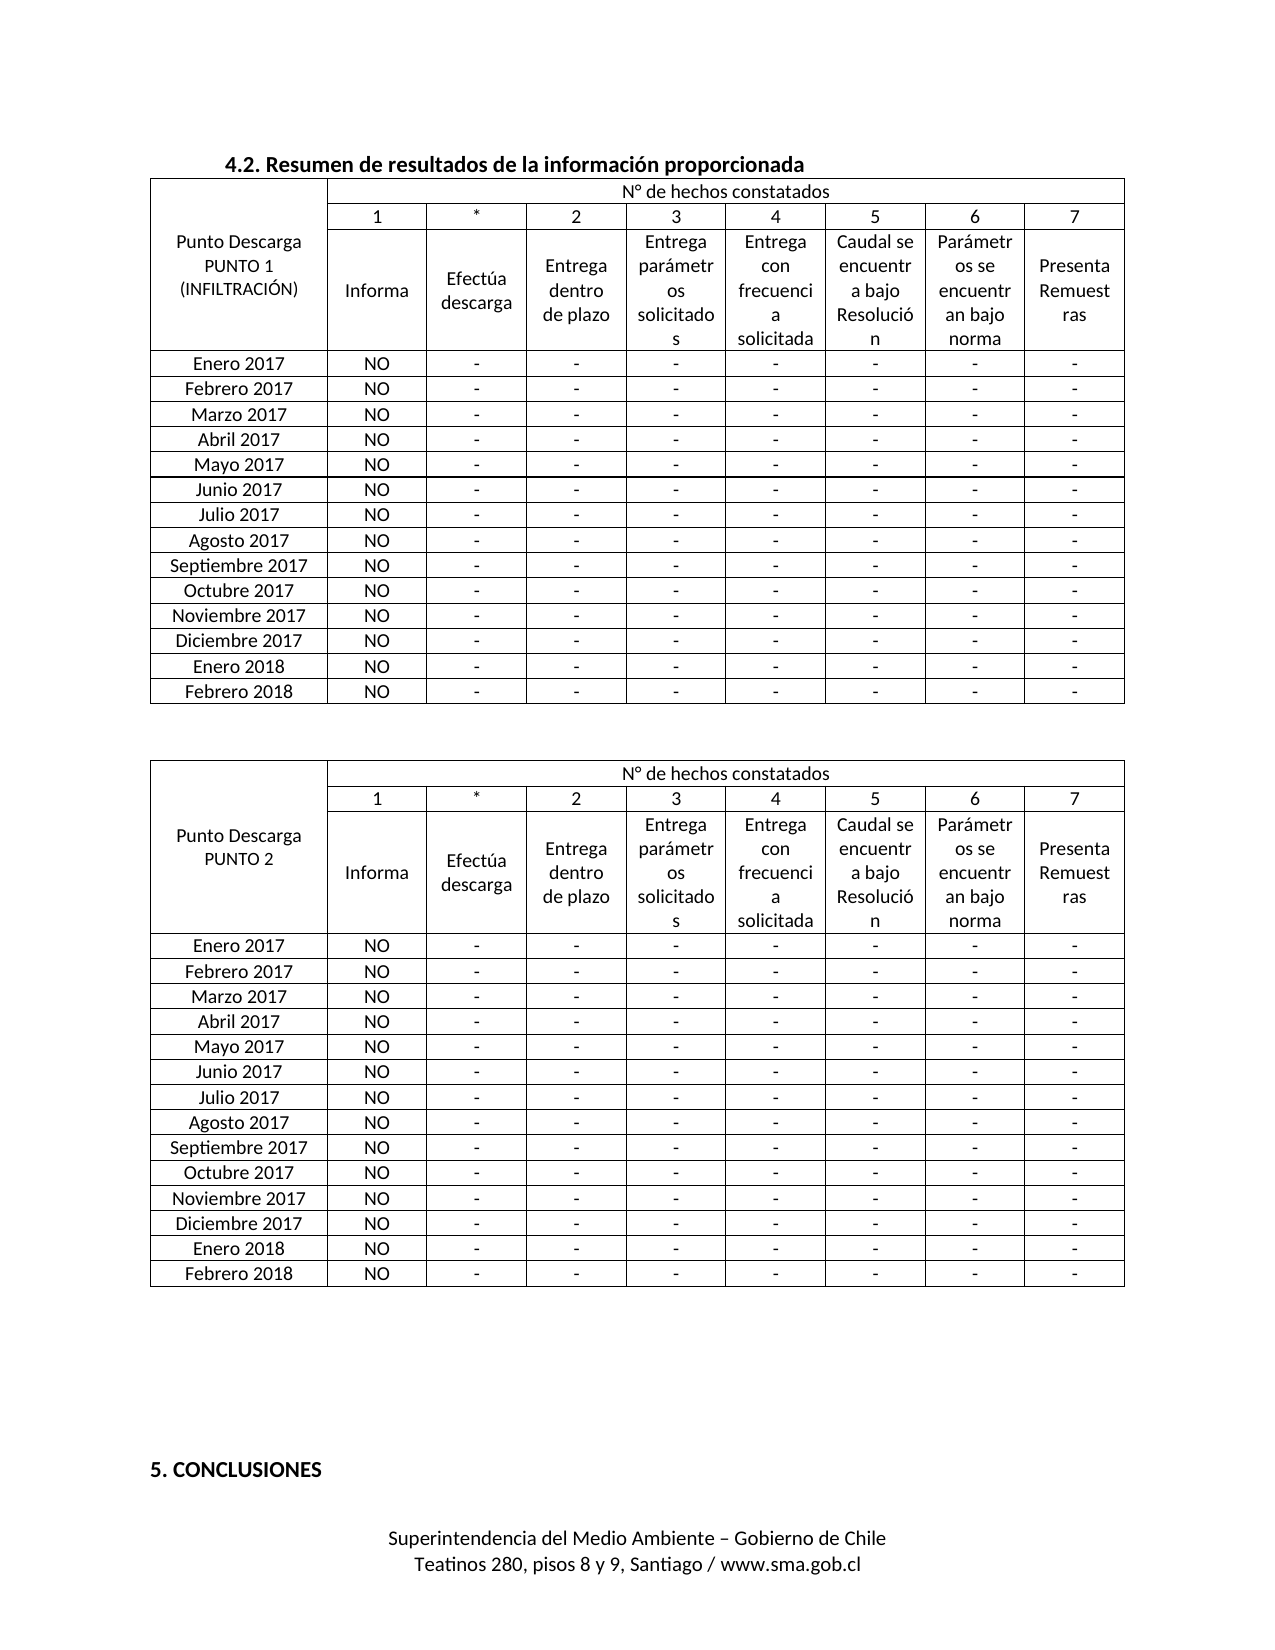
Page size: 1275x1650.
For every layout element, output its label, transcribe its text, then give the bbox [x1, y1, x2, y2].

table_cell - [926, 1236, 1024, 1260]
table_cell - [1025, 528, 1124, 552]
table_cell - [726, 1110, 825, 1134]
table_cell - [527, 1236, 626, 1260]
table_cell - [427, 452, 526, 476]
table_cell 7 [1025, 204, 1124, 228]
table_cell - [1025, 578, 1124, 602]
table_cell - [527, 452, 626, 476]
table_cell 6 [926, 787, 1024, 811]
table_cell Febrero 2018 [151, 679, 327, 703]
text 5. CONCLUSIONES [150, 1455, 1125, 1483]
table_cell * [427, 204, 526, 228]
table_cell - [826, 478, 925, 502]
table_cell NO [328, 503, 426, 527]
table_cell Julio 2017 [151, 1085, 327, 1109]
table_cell NO [328, 528, 426, 552]
table_cell - [427, 1261, 526, 1286]
table_cell NO [328, 402, 426, 426]
table_cell - [726, 1009, 825, 1033]
table_cell NO [328, 452, 426, 476]
table_cell - [826, 679, 925, 703]
table_cell - [726, 959, 825, 983]
table_cell - [826, 1110, 925, 1134]
table_cell - [726, 604, 825, 628]
table_cell - [627, 604, 725, 628]
table_cell - [1025, 402, 1124, 426]
table_cell - [627, 1186, 725, 1210]
table_cell - [826, 503, 925, 527]
table_cell - [427, 478, 526, 502]
table_cell NO [328, 427, 426, 451]
table_cell - [527, 402, 626, 426]
table_cell NO [328, 578, 426, 602]
table_cell - [627, 679, 725, 703]
table_cell Abril 2017 [151, 1009, 327, 1033]
table_cell Noviembre 2017 [151, 604, 327, 628]
table_cell - [926, 402, 1024, 426]
table_cell - [926, 553, 1024, 577]
table_cell - [726, 478, 825, 502]
table_cell - [427, 553, 526, 577]
table_cell - [627, 578, 725, 602]
table_cell - [1025, 503, 1124, 527]
table_cell - [726, 1161, 825, 1185]
table_cell Entrega dentro de plazo [527, 812, 626, 933]
table_cell - [926, 604, 1024, 628]
table_cell Caudal se encuentra bajo Resolución [826, 812, 925, 933]
table_cell - [826, 959, 925, 983]
table_header N° de hechos constatados [328, 179, 1124, 203]
table_cell Presenta Remuestras [1025, 230, 1124, 350]
table_cell - [427, 1186, 526, 1210]
table_cell Mayo 2017 [151, 1035, 327, 1059]
table_cell - [926, 1060, 1024, 1084]
table_cell - [427, 984, 526, 1008]
table_cell NO [328, 934, 426, 958]
table_cell - [826, 654, 925, 678]
table_cell - [826, 528, 925, 552]
table_cell - [427, 629, 526, 653]
table_cell - [726, 654, 825, 678]
table_cell - [926, 1135, 1024, 1159]
table_cell 5 [826, 787, 925, 811]
table_cell - [726, 1186, 825, 1210]
table_cell - [926, 654, 1024, 678]
table_cell 7 [1025, 787, 1124, 811]
table_cell - [527, 427, 626, 451]
table_cell - [726, 1135, 825, 1159]
table_cell NO [328, 604, 426, 628]
table_cell - [926, 1261, 1024, 1286]
table_cell NO [328, 553, 426, 577]
table_cell Agosto 2017 [151, 528, 327, 552]
table_cell NO [328, 1211, 426, 1235]
table_cell - [1025, 959, 1124, 983]
table_cell - [527, 1161, 626, 1185]
table_cell NO [328, 351, 426, 376]
table_cell - [926, 528, 1024, 552]
table_cell Diciembre 2017 [151, 629, 327, 653]
table_cell - [926, 1035, 1024, 1059]
table_cell - [427, 351, 526, 376]
table_cell Enero 2018 [151, 654, 327, 678]
table_cell NO [328, 984, 426, 1008]
table_cell - [627, 1161, 725, 1185]
table_cell Octubre 2017 [151, 1161, 327, 1185]
table_cell - [427, 934, 526, 958]
table_cell 3 [627, 204, 725, 228]
table_cell Febrero 2017 [151, 959, 327, 983]
table_cell - [427, 1035, 526, 1059]
text 4.2. Resumen de resultados de la información proporcionada [150, 150, 1125, 178]
table_cell - [627, 377, 725, 401]
table_cell - [427, 1009, 526, 1033]
table_cell - [427, 1135, 526, 1159]
table_cell - [627, 959, 725, 983]
table_cell - [1025, 1110, 1124, 1134]
table_cell 4 [726, 204, 825, 228]
table_cell - [926, 679, 1024, 703]
table_cell - [926, 1009, 1024, 1033]
table_cell - [427, 1060, 526, 1084]
table_header Punto Descarga PUNTO 1 (INFILTRACIÓN) [151, 179, 327, 350]
table_cell - [1025, 377, 1124, 401]
table_cell - [1025, 478, 1124, 502]
table_cell - [1025, 1211, 1124, 1235]
table_cell Entrega parámetros solicitados [627, 812, 725, 933]
table_cell NO [328, 1035, 426, 1059]
table_cell - [826, 1261, 925, 1286]
table_cell - [726, 351, 825, 376]
table_cell - [527, 503, 626, 527]
table_cell 4 [726, 787, 825, 811]
table_cell Septiembre 2017 [151, 1135, 327, 1159]
table_cell Febrero 2017 [151, 377, 327, 401]
table_cell 6 [926, 204, 1024, 228]
table_cell NO [328, 1060, 426, 1084]
table_cell - [627, 553, 725, 577]
table_cell Marzo 2017 [151, 984, 327, 1008]
table_cell 1 [328, 787, 426, 811]
table_cell - [527, 934, 626, 958]
table_cell NO [328, 629, 426, 653]
table_cell - [1025, 1085, 1124, 1109]
table_cell - [427, 578, 526, 602]
table_cell Efectúa descarga [427, 812, 526, 933]
table_cell - [427, 402, 526, 426]
table_cell NO [328, 1009, 426, 1033]
table_cell - [926, 578, 1024, 602]
table_cell NO [328, 377, 426, 401]
table_cell - [627, 1009, 725, 1033]
table_cell - [1025, 1035, 1124, 1059]
table_cell - [427, 1110, 526, 1134]
table_cell - [926, 377, 1024, 401]
table_cell - [1025, 553, 1124, 577]
table_cell Informa [328, 230, 426, 350]
table_cell Entrega con frecuencia solicitada [726, 230, 825, 350]
table_cell - [1025, 1135, 1124, 1159]
table_cell Septiembre 2017 [151, 553, 327, 577]
table_cell - [527, 654, 626, 678]
table_cell Enero 2017 [151, 351, 327, 376]
table_header N° de hechos constatados [328, 761, 1124, 786]
table_cell - [1025, 1060, 1124, 1084]
table_cell - [726, 1261, 825, 1286]
table_cell - [527, 629, 626, 653]
table_cell - [627, 427, 725, 451]
table_cell - [527, 1009, 626, 1033]
table_cell 3 [627, 787, 725, 811]
table_cell - [926, 934, 1024, 958]
table_cell Octubre 2017 [151, 578, 327, 602]
table_cell - [527, 553, 626, 577]
table_cell - [427, 427, 526, 451]
table_cell - [627, 934, 725, 958]
table_cell - [1025, 629, 1124, 653]
table_cell - [826, 1085, 925, 1109]
table_cell - [726, 452, 825, 476]
table_cell - [1025, 604, 1124, 628]
table_cell - [926, 1186, 1024, 1210]
table_cell NO [328, 478, 426, 502]
table_cell - [726, 1236, 825, 1260]
table_cell - [527, 1035, 626, 1059]
table_cell - [726, 629, 825, 653]
table_cell - [726, 679, 825, 703]
table_cell NO [328, 1085, 426, 1109]
table_cell - [926, 1110, 1024, 1134]
table_cell Efectúa descarga [427, 230, 526, 350]
table_cell 1 [328, 204, 426, 228]
table_cell Agosto 2017 [151, 1110, 327, 1134]
table_cell - [427, 1236, 526, 1260]
table_cell Parámetros se encuentran bajo norma [926, 230, 1024, 350]
table_cell - [926, 984, 1024, 1008]
table_cell - [527, 377, 626, 401]
table_cell Enero 2017 [151, 934, 327, 958]
table_cell - [826, 629, 925, 653]
table_cell - [726, 503, 825, 527]
table_cell - [527, 1186, 626, 1210]
table_cell Caudal se encuentra bajo Resolución [826, 230, 925, 350]
table_cell - [926, 503, 1024, 527]
table_cell - [1025, 934, 1124, 958]
table_cell - [1025, 351, 1124, 376]
table_cell Entrega con frecuencia solicitada [726, 812, 825, 933]
table_cell - [826, 1186, 925, 1210]
table_cell - [826, 1060, 925, 1084]
table_cell - [427, 1211, 526, 1235]
table_cell - [726, 1060, 825, 1084]
table_cell - [627, 478, 725, 502]
table_cell - [1025, 679, 1124, 703]
table_cell - [427, 377, 526, 401]
table_cell - [427, 604, 526, 628]
table_cell NO [328, 1236, 426, 1260]
table_cell - [1025, 427, 1124, 451]
table_cell - [627, 654, 725, 678]
table_cell - [926, 427, 1024, 451]
table_cell - [726, 528, 825, 552]
table_cell - [826, 1236, 925, 1260]
table_cell Entrega parámetros solicitados [627, 230, 725, 350]
table_cell - [527, 578, 626, 602]
table_cell - [427, 1161, 526, 1185]
table_cell - [627, 528, 725, 552]
table_cell NO [328, 654, 426, 678]
table_cell - [627, 1261, 725, 1286]
table_cell * [427, 787, 526, 811]
table_cell - [627, 1135, 725, 1159]
table_cell - [726, 402, 825, 426]
table_cell - [726, 1085, 825, 1109]
table_cell - [627, 1211, 725, 1235]
table_cell Parámetros se encuentran bajo norma [926, 812, 1024, 933]
table_cell - [726, 1211, 825, 1235]
table_cell - [826, 1035, 925, 1059]
table_cell - [826, 984, 925, 1008]
table_cell NO [328, 959, 426, 983]
table_cell - [826, 1135, 925, 1159]
table_cell - [726, 553, 825, 577]
table_cell - [627, 1035, 725, 1059]
table_cell - [1025, 654, 1124, 678]
table_cell Abril 2017 [151, 427, 327, 451]
table_cell - [1025, 452, 1124, 476]
table_cell - [726, 578, 825, 602]
table_cell - [926, 351, 1024, 376]
table_cell - [1025, 984, 1124, 1008]
table_cell - [527, 478, 626, 502]
table_cell - [627, 351, 725, 376]
table_cell NO [328, 679, 426, 703]
table_cell - [826, 1161, 925, 1185]
table_cell - [926, 452, 1024, 476]
table_cell - [826, 578, 925, 602]
table_cell NO [328, 1110, 426, 1134]
table_cell - [627, 402, 725, 426]
table_cell - [427, 503, 526, 527]
table_cell - [926, 1161, 1024, 1185]
table_cell - [826, 377, 925, 401]
table_cell - [726, 984, 825, 1008]
table_cell - [826, 402, 925, 426]
table_cell - [427, 654, 526, 678]
table_cell NO [328, 1161, 426, 1185]
table_cell 5 [826, 204, 925, 228]
table_cell - [926, 1085, 1024, 1109]
table_cell - [1025, 1236, 1124, 1260]
table_cell - [926, 1211, 1024, 1235]
table_cell - [527, 528, 626, 552]
table_cell - [527, 351, 626, 376]
table_cell - [726, 427, 825, 451]
table_cell - [726, 1035, 825, 1059]
table_cell - [826, 452, 925, 476]
table_cell - [826, 604, 925, 628]
table_cell - [627, 503, 725, 527]
table_cell - [527, 1211, 626, 1235]
table_cell Junio 2017 [151, 478, 327, 502]
table_cell 2 [527, 204, 626, 228]
table_cell - [926, 478, 1024, 502]
table_cell - [627, 1085, 725, 1109]
table_cell - [527, 1135, 626, 1159]
table_cell - [1025, 1161, 1124, 1185]
table_cell - [826, 934, 925, 958]
table_cell - [527, 1110, 626, 1134]
table_cell - [627, 984, 725, 1008]
table_cell Noviembre 2017 [151, 1186, 327, 1210]
table_cell NO [328, 1135, 426, 1159]
table_cell Informa [328, 812, 426, 933]
table_cell NO [328, 1186, 426, 1210]
table_cell Entrega dentro de plazo [527, 230, 626, 350]
table_cell - [926, 629, 1024, 653]
table_cell - [427, 679, 526, 703]
table_cell - [726, 934, 825, 958]
table_cell Diciembre 2017 [151, 1211, 327, 1235]
table_cell - [1025, 1186, 1124, 1210]
table_cell - [926, 959, 1024, 983]
table_cell Presenta Remuestras [1025, 812, 1124, 933]
table_cell - [527, 1060, 626, 1084]
table_cell - [826, 1211, 925, 1235]
table_cell - [627, 1110, 725, 1134]
table_cell - [826, 1009, 925, 1033]
table_cell - [427, 1085, 526, 1109]
table_cell - [1025, 1261, 1124, 1286]
table_cell - [726, 377, 825, 401]
table_cell - [627, 629, 725, 653]
table_cell - [627, 452, 725, 476]
table_cell - [627, 1236, 725, 1260]
table_cell 2 [527, 787, 626, 811]
table_cell - [527, 984, 626, 1008]
table_cell - [427, 959, 526, 983]
table_cell - [527, 959, 626, 983]
table_cell Julio 2017 [151, 503, 327, 527]
table_cell - [826, 553, 925, 577]
table_header Punto Descarga PUNTO 2 [151, 761, 327, 933]
table_cell - [826, 427, 925, 451]
table_cell Marzo 2017 [151, 402, 327, 426]
table_cell - [527, 1261, 626, 1286]
table_cell Enero 2018 [151, 1236, 327, 1260]
table_cell NO [328, 1261, 426, 1286]
table_cell Mayo 2017 [151, 452, 327, 476]
table_cell - [527, 679, 626, 703]
table_cell - [1025, 1009, 1124, 1033]
table_cell - [527, 604, 626, 628]
table_cell - [627, 1060, 725, 1084]
table_cell Junio 2017 [151, 1060, 327, 1084]
table_cell - [427, 528, 526, 552]
table_cell - [527, 1085, 626, 1109]
table_cell - [826, 351, 925, 376]
table_cell Febrero 2018 [151, 1261, 327, 1286]
